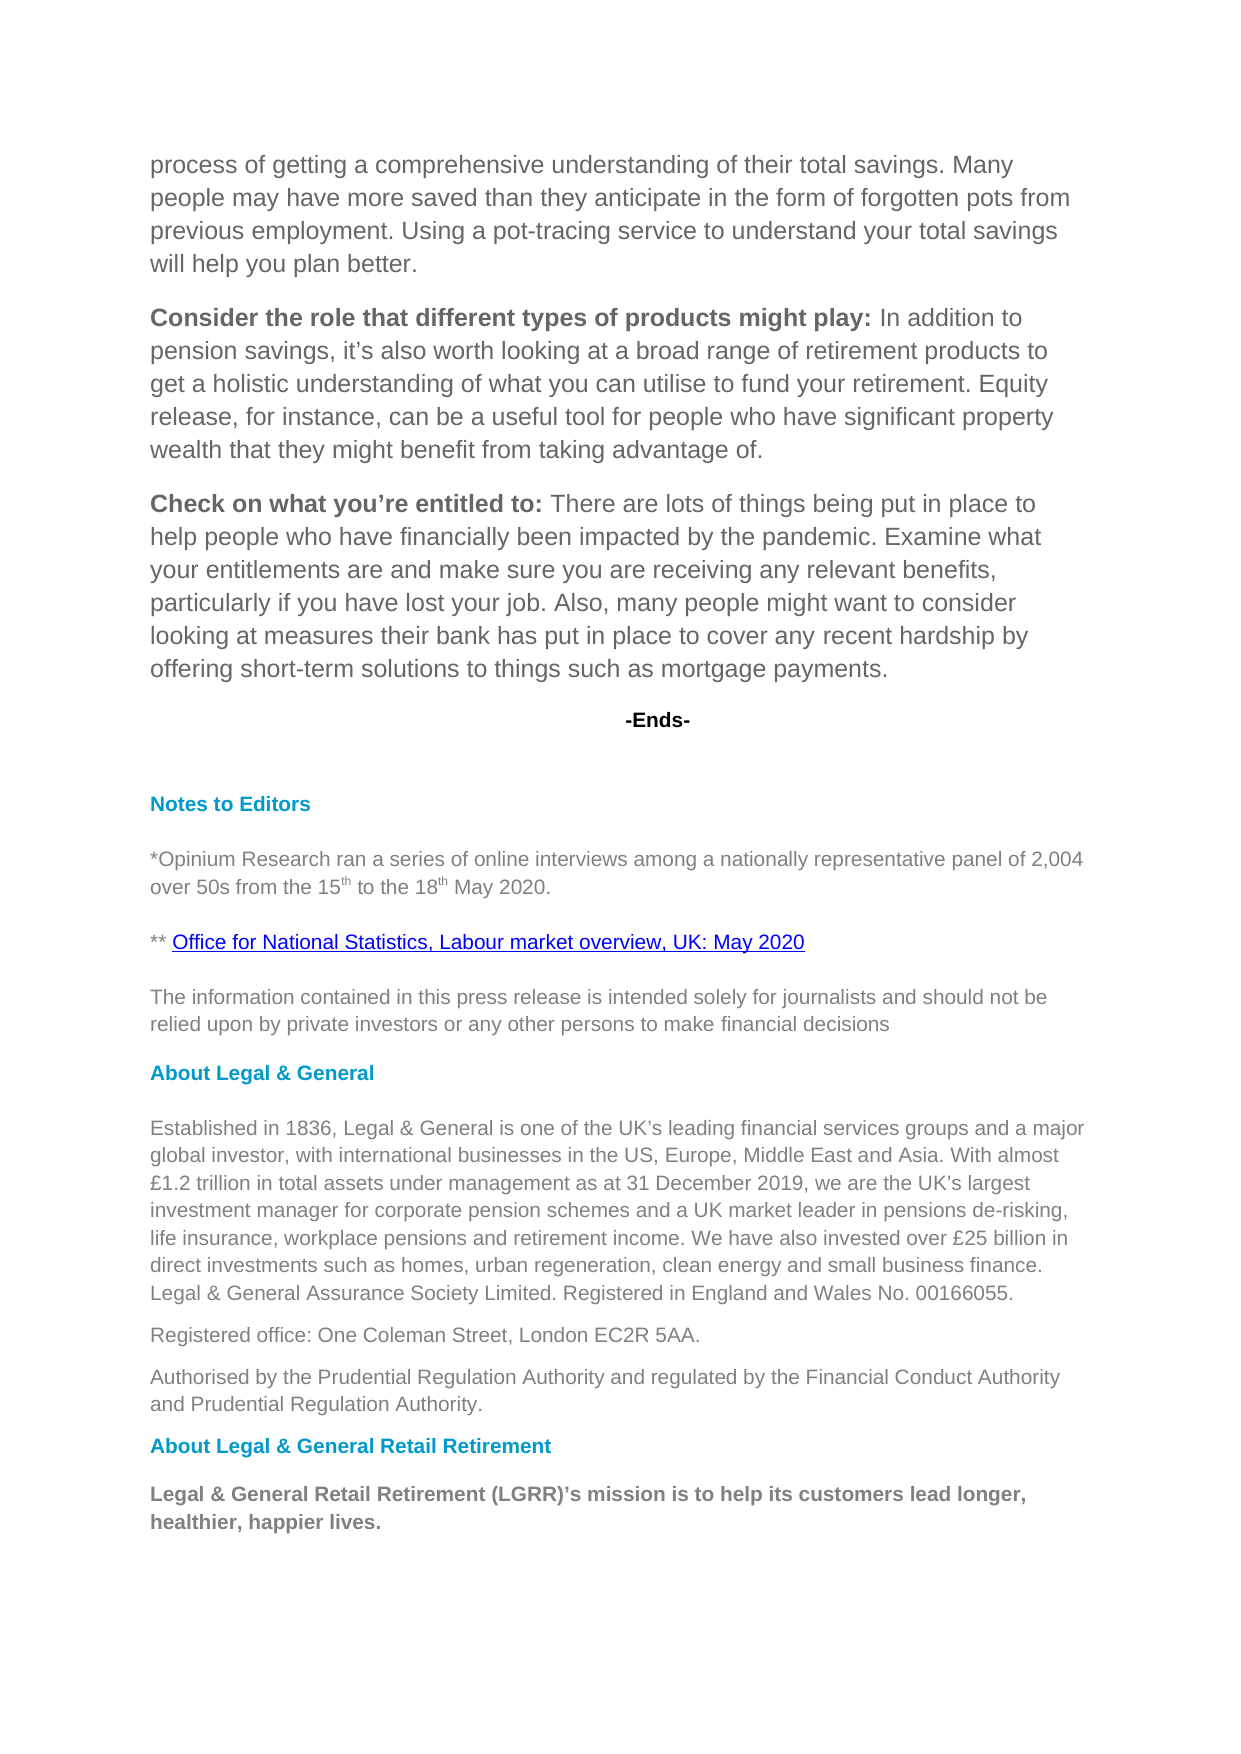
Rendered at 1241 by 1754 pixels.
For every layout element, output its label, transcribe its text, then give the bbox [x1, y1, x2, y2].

text Check on what you’re entitled to: There are lots of things being put in place to help people who have financially been impacted by the pandemic. Examine what your entitlements are and make sure you are receiving any relevant benefits, particularly if you have lost your job. Also, many people might want to consider looking at measures their bank has put in place to cover any recent hardship by offering short-term solutions to things such as mortgage payments. [150, 489, 1090, 683]
text Legal & General Assurance Society Limited. Registered in England and Wales No. 00166055. [150, 1280, 1090, 1304]
text *Opinium Research ran a series of online interviews among a nationally representative panel of 2,004 over 50s from the 15th to the 18th May 2020. [150, 847, 1090, 898]
text The information contained in this press release is intended solely for journalists and should not be relied upon by private investors or any other persons to make financial decisions [150, 984, 1095, 1036]
text Consider the role that different types of products might play: In addition to pension savings, it’s also worth looking at a broad range of retirement products to get a holistic understanding of what you can utilise to fund your retirement. Equity release, for instance, can be a useful tool for people who have significant property wealth that they might benefit from taking advantage of. [150, 303, 1090, 464]
text Notes to Editors [150, 792, 1090, 816]
text About Legal & General Retail Retirement [150, 1434, 1090, 1482]
text -Ends- [225, 708, 1090, 732]
text ** Office for National Statistics, Labour market overview, UK: May 2020 [150, 929, 1090, 953]
text About Legal & General [150, 1060, 1090, 1084]
text Registered office: One Coleman Street, London EC2R 5AA. [150, 1322, 1090, 1346]
text Established in 1836, Legal & General is one of the UK’s leading financial services groups and a major global investor, with international businesses in the US, Europe, Middle East and Asia. With almost £1.2 trillion in total assets under management as at 31 December 2019, we are the UK’s largest investment manager for corporate pension schemes and a UK market leader in pensions de-risking, life insurance, workplace pensions and retirement income. We have also invested over £25 billion in direct investments such as homes, urban regeneration, clean energy and small business finance. [150, 1088, 1090, 1277]
text Legal & General Retail Retirement (LGRR)’s mission is to help its customers lead longer, healthier, happier lives. [150, 1482, 1090, 1533]
text Authorised by the Prudential Regulation Authority and regulated by the Financial Conduct Authority and Prudential Regulation Authority. [150, 1364, 1090, 1416]
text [150, 150, 1090, 278]
